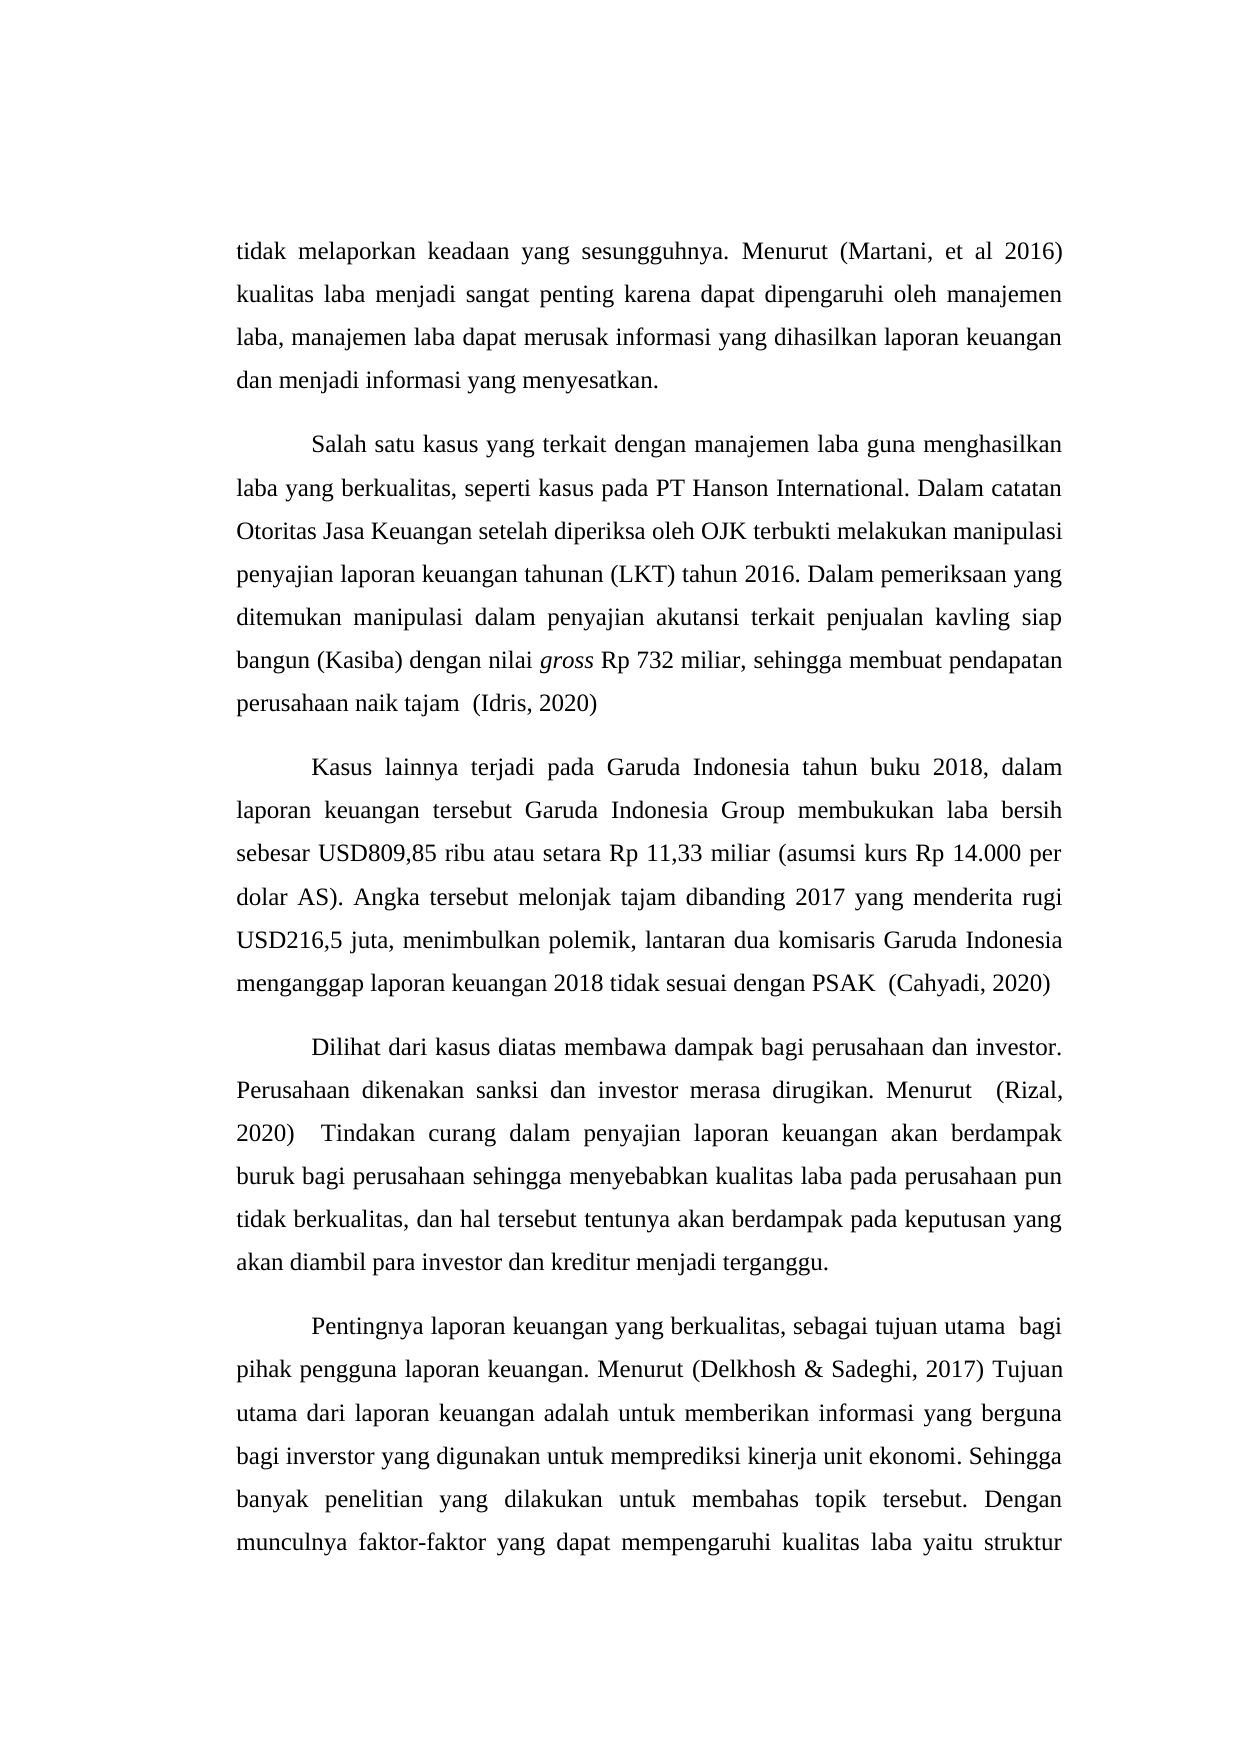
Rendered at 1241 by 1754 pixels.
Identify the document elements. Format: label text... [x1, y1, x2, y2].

text Dilihat dari kasus diatas membawa dampak bagi perusahaan dan investor. Perusahaan dikenakan sanksi dan investor merasa dirugikan. Menurut (Rizal, 2020) Tindakan curang dalam penyajian laporan keuangan akan berdampak buruk bagi perusahaan sehingga menyebabkan kualitas laba pada perusahaan pun tidak berkualitas, dan hal tersebut tentunya akan berdampak pada keputusan yang akan diambil para investor dan kreditur menjadi terganggu. [236, 1032, 1063, 1276]
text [236, 1311, 1063, 1556]
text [236, 236, 1063, 394]
text Salah satu kasus yang terkait dengan manajemen laba guna menghasilkan laba yang berkualitas, seperti kasus pada PT Hanson International. Dalam catatan Otoritas Jasa Keuangan setelah diperiksa oleh OJK terbukti melakukan manipulasi penyajian laporan keuangan tahunan (LKT) tahun 2016. Dalam pemeriksaan yang ditemukan manipulasi dalam penyajian akutansi terkait penjualan kavling siap bangun (Kasiba) dengan nilai gross Rp 732 miliar, sehingga membuat pendapatan perusahaan naik tajam (Idris, 2020) [236, 429, 1063, 717]
text Kasus lainnya terjadi pada Garuda Indonesia tahun buku 2018, dalam laporan keuangan tersebut Garuda Indonesia Group membukukan laba bersih sebesar USD809,85 ribu atau setara Rp 11,33 miliar (asumsi kurs Rp 14.000 per dolar AS). Angka tersebut melonjak tajam dibanding 2017 yang menderita rugi USD216,5 juta, menimbulkan polemik, lantaran dua komisaris Garuda Indonesia menganggap laporan keuangan 2018 tidak sesuai dengan PSAK (Cahyadi, 2020) [236, 752, 1063, 997]
